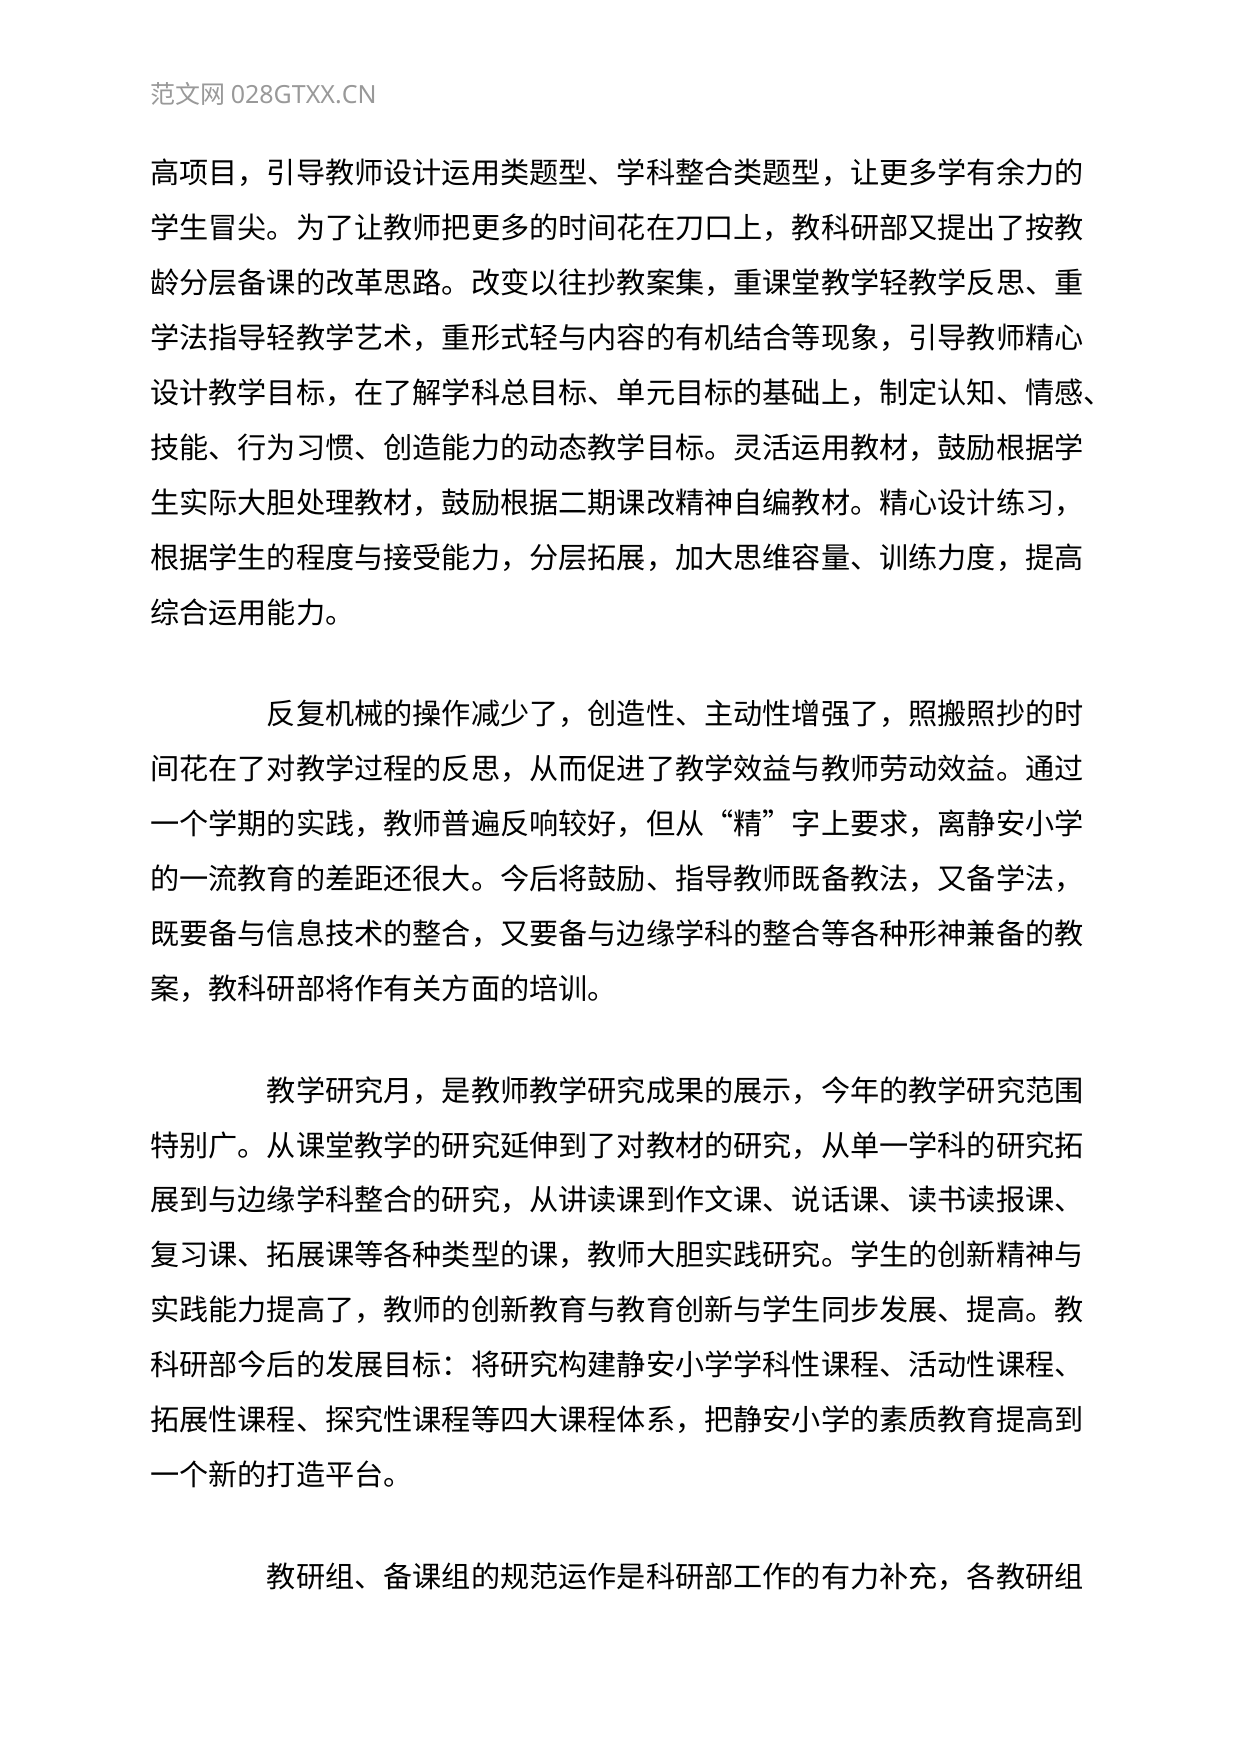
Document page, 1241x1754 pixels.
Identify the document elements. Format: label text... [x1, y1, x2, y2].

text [150, 150, 1090, 631]
text 教学研究月，是教师教学研究成果的展示，今年的教学研究范围特别广。从课堂教学的研究延伸到了对教材的研究，从单一学科的研究拓展到与边缘学科整合的研究，从讲读课到作文课、说话课、读书读报课、复习课、拓展课等各种类型的课，教师大胆实践研究。学生的创新精神与实践能力提高了，教师的创新教育与教育创新与学生同步发展、提高。教科研部今后的发展目标：将研究构建静安小学学科性课程、活动性课程、拓展性课程、探究性课程等四大课程体系，把静安小学的素质教育提高到一个新的打造平台。 [150, 1067, 1090, 1494]
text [150, 1553, 1090, 1596]
text 反复机械的操作减少了，创造性、主动性增强了，照搬照抄的时间花在了对教学过程的反思，从而促进了教学效益与教师劳动效益。通过一个学期的实践，教师普遍反响较好，但从“精”字上要求，离静安小学的一流教育的差距还很大。今后将鼓励、指导教师既备教法，又备学法，既要备与信息技术的整合，又要备与边缘学科的整合等各种形神兼备的教案，教科研部将作有关方面的培训。 [150, 691, 1090, 1008]
